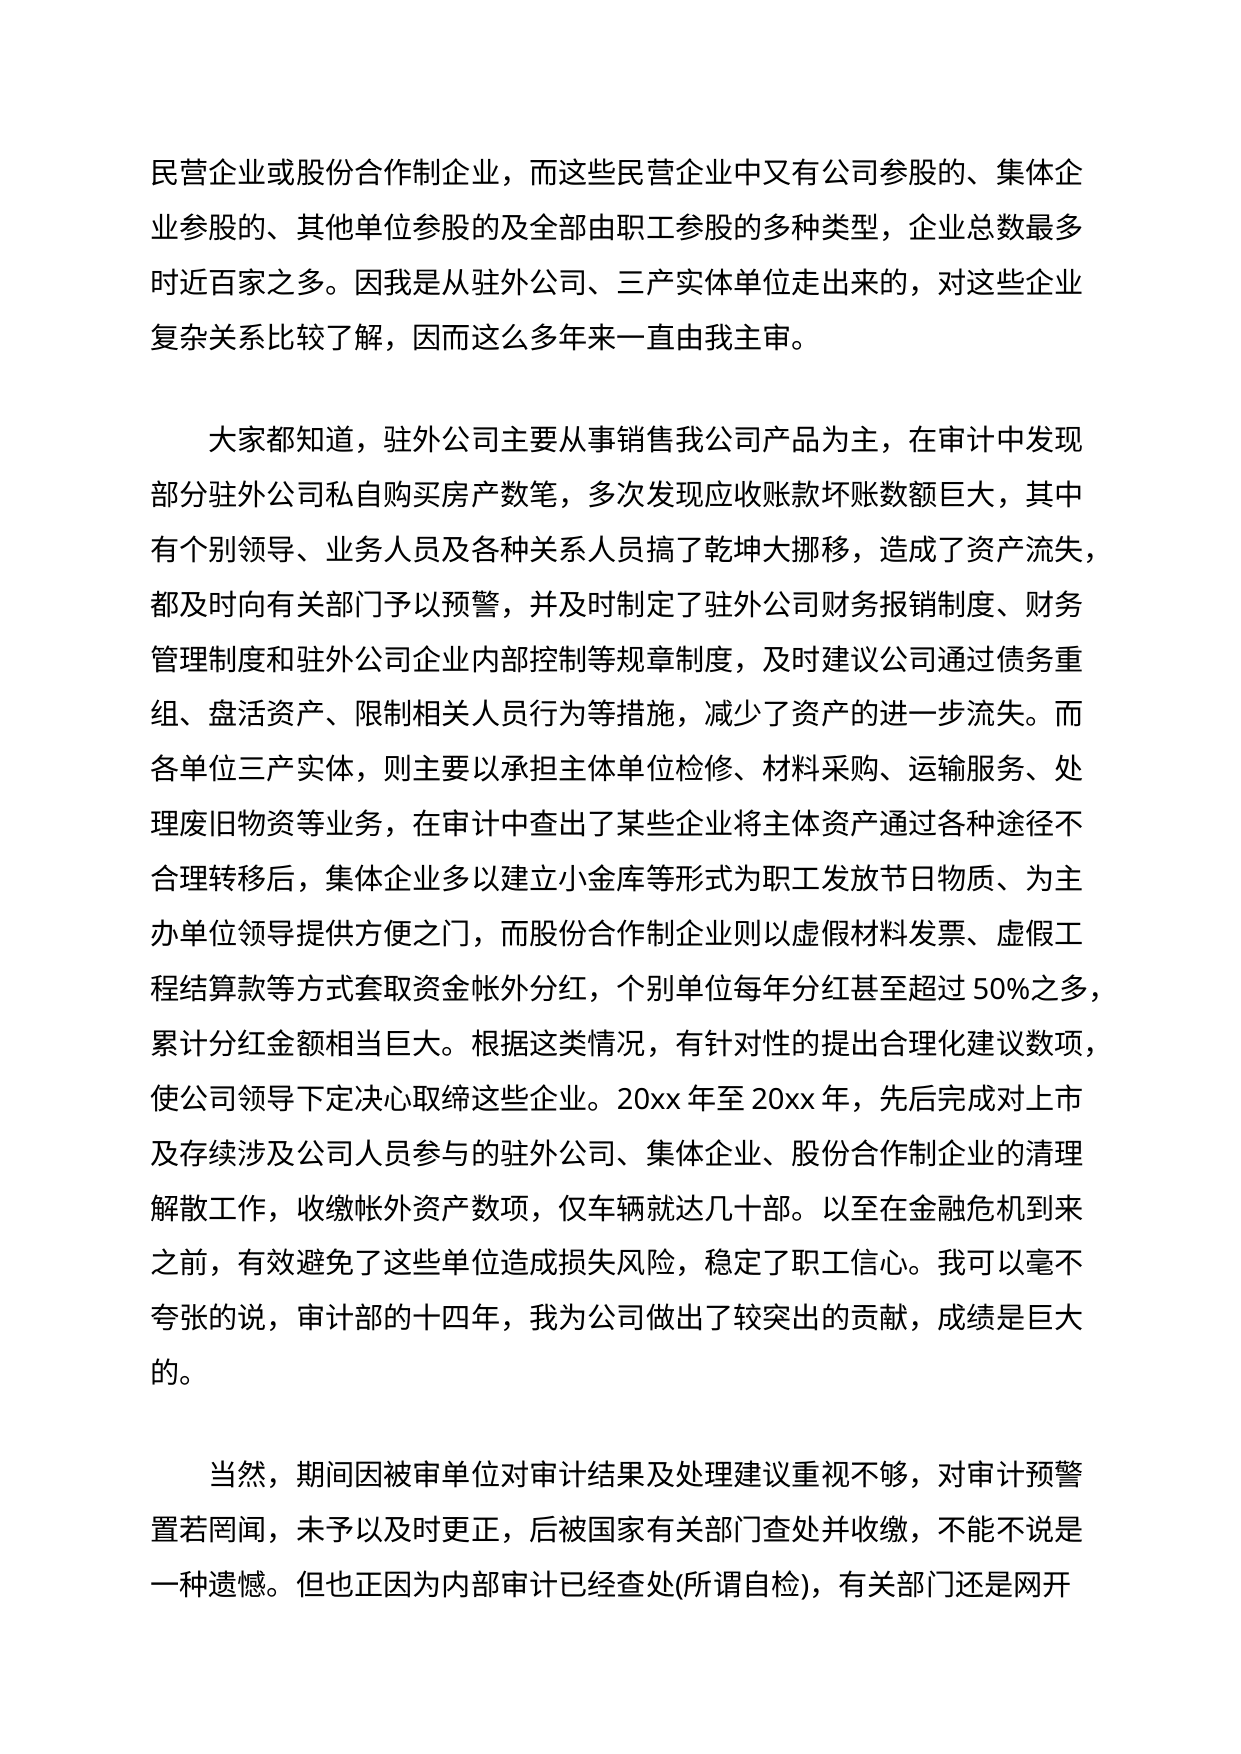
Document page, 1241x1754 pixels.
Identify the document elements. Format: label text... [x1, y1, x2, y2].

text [150, 1452, 1090, 1604]
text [150, 150, 1090, 357]
text 大家都知道，驻外公司主要从事销售我公司产品为主，在审计中发现部分驻外公司私自购买房产数笔，多次发现应收账款坏账数额巨大，其中有个别领导、业务人员及各种关系人员搞了乾坤大挪移，造成了资产流失，都及时向有关部门予以预警，并及时制定了驻外公司财务报销制度、财务管理制度和驻外公司企业内部控制等规章制度，及时建议公司通过债务重组、盘活资产、限制相关人员行为等措施，减少了资产的进一步流失。而各单位三产实体，则主要以承担主体单位检修、材料采购、运输服务、处理废旧物资等业务，在审计中查出了某些企业将主体资产通过各种途径不合理转移后，集体企业多以建立小金库等形式为职工发放节日物质、为主办单位领导提供方便之门，而股份合作制企业则以虚假材料发票、虚假工程结算款等方式套取资金帐外分红，个别单位每年分红甚至超过50%之多，累计分红金额相当巨大。根据这类情况，有针对性的提出合理化建议数项，使公司领导下定决心取缔这些企业。20xx年至20xx年，先后完成对上市及存续涉及公司人员参与的驻外公司、集体企业、股份合作制企业的清理解散工作，收缴帐外资产数项，仅车辆就达几十部。以至在金融危机到来之前，有效避免了这些单位造成损失风险，稳定了职工信心。我可以毫不夸张的说，审计部的十四年，我为公司做出了较突出的贡献，成绩是巨大的。 [150, 416, 1090, 1392]
